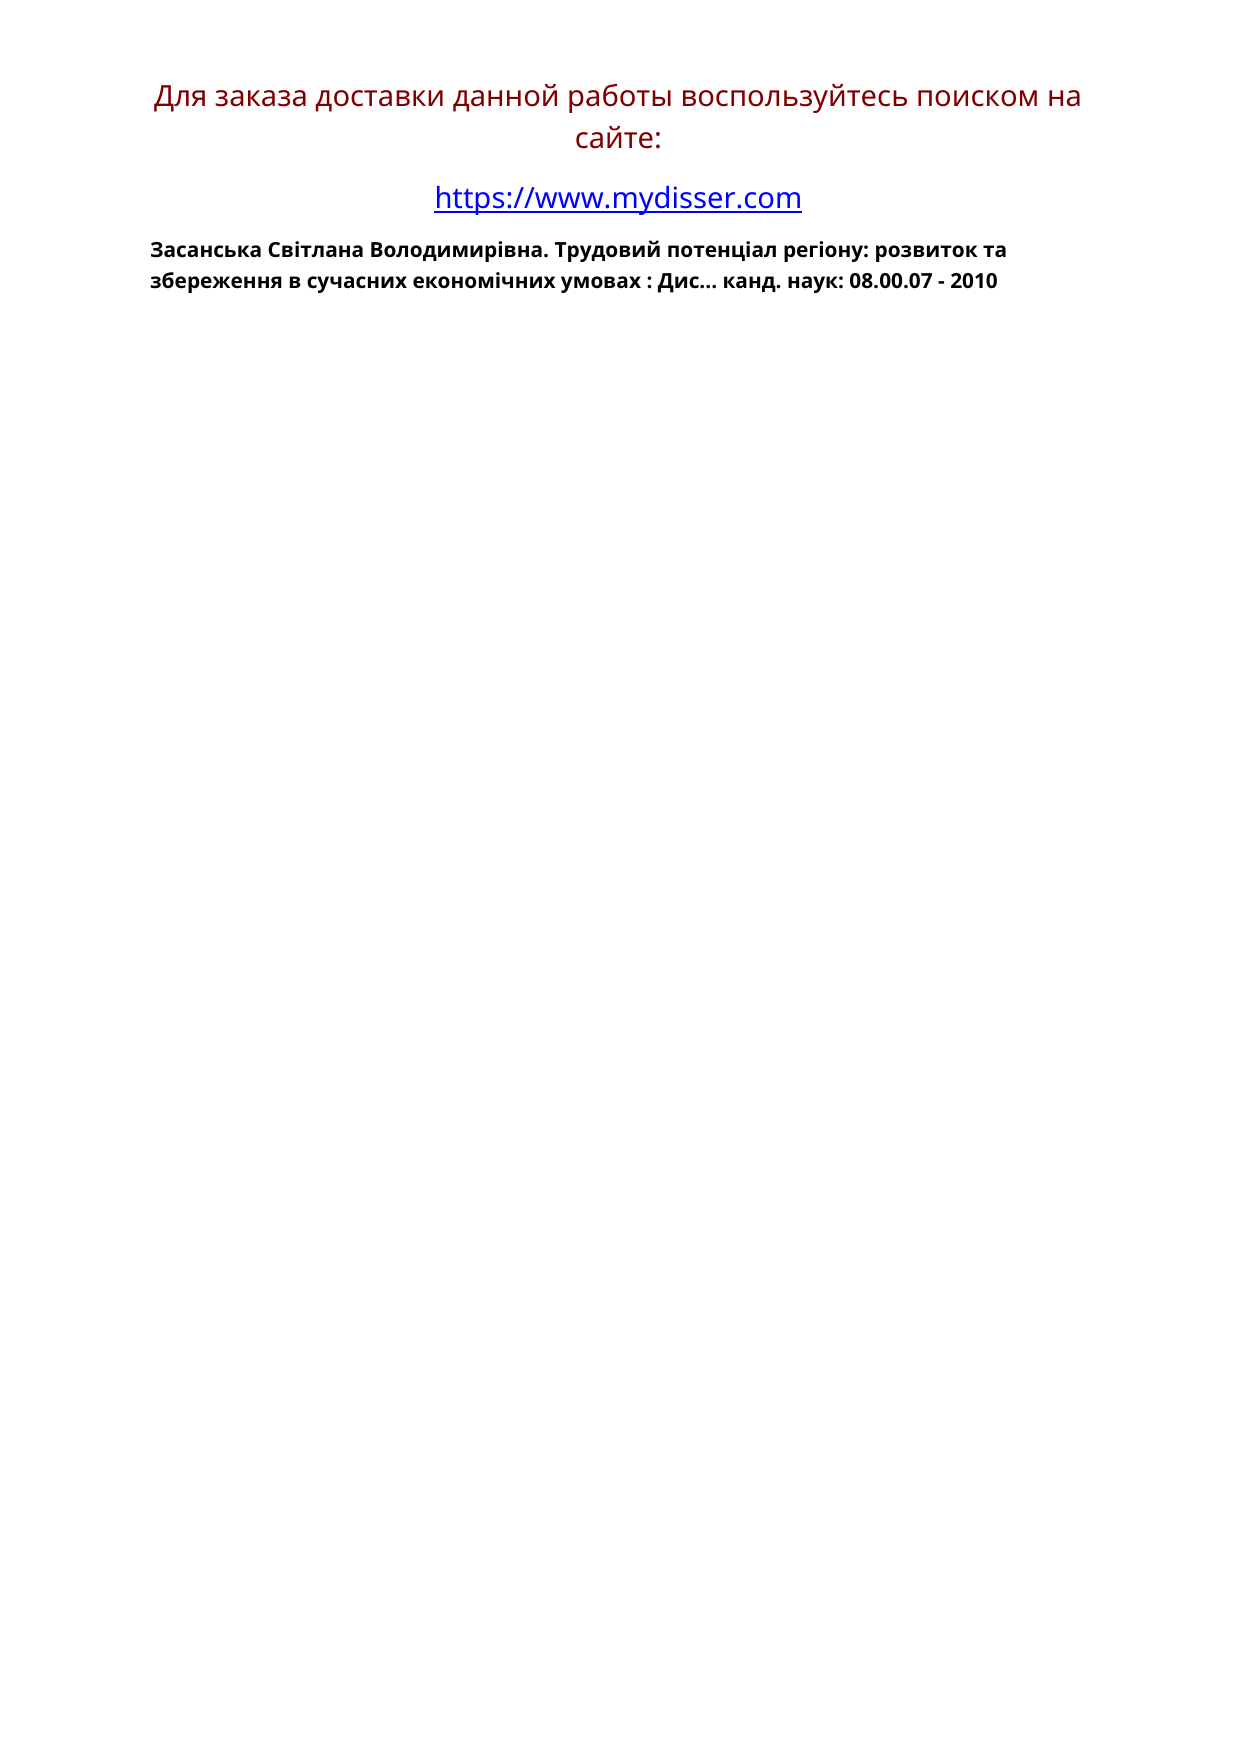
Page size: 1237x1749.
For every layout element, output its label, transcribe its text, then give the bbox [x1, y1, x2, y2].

text Засанська Світлана Володимирівна. Трудовий потенціал регіону: розвиток та збереження в сучасних економічних умовах : Дис... канд. наук: 08.00.07 - 2010 [150, 236, 1086, 294]
